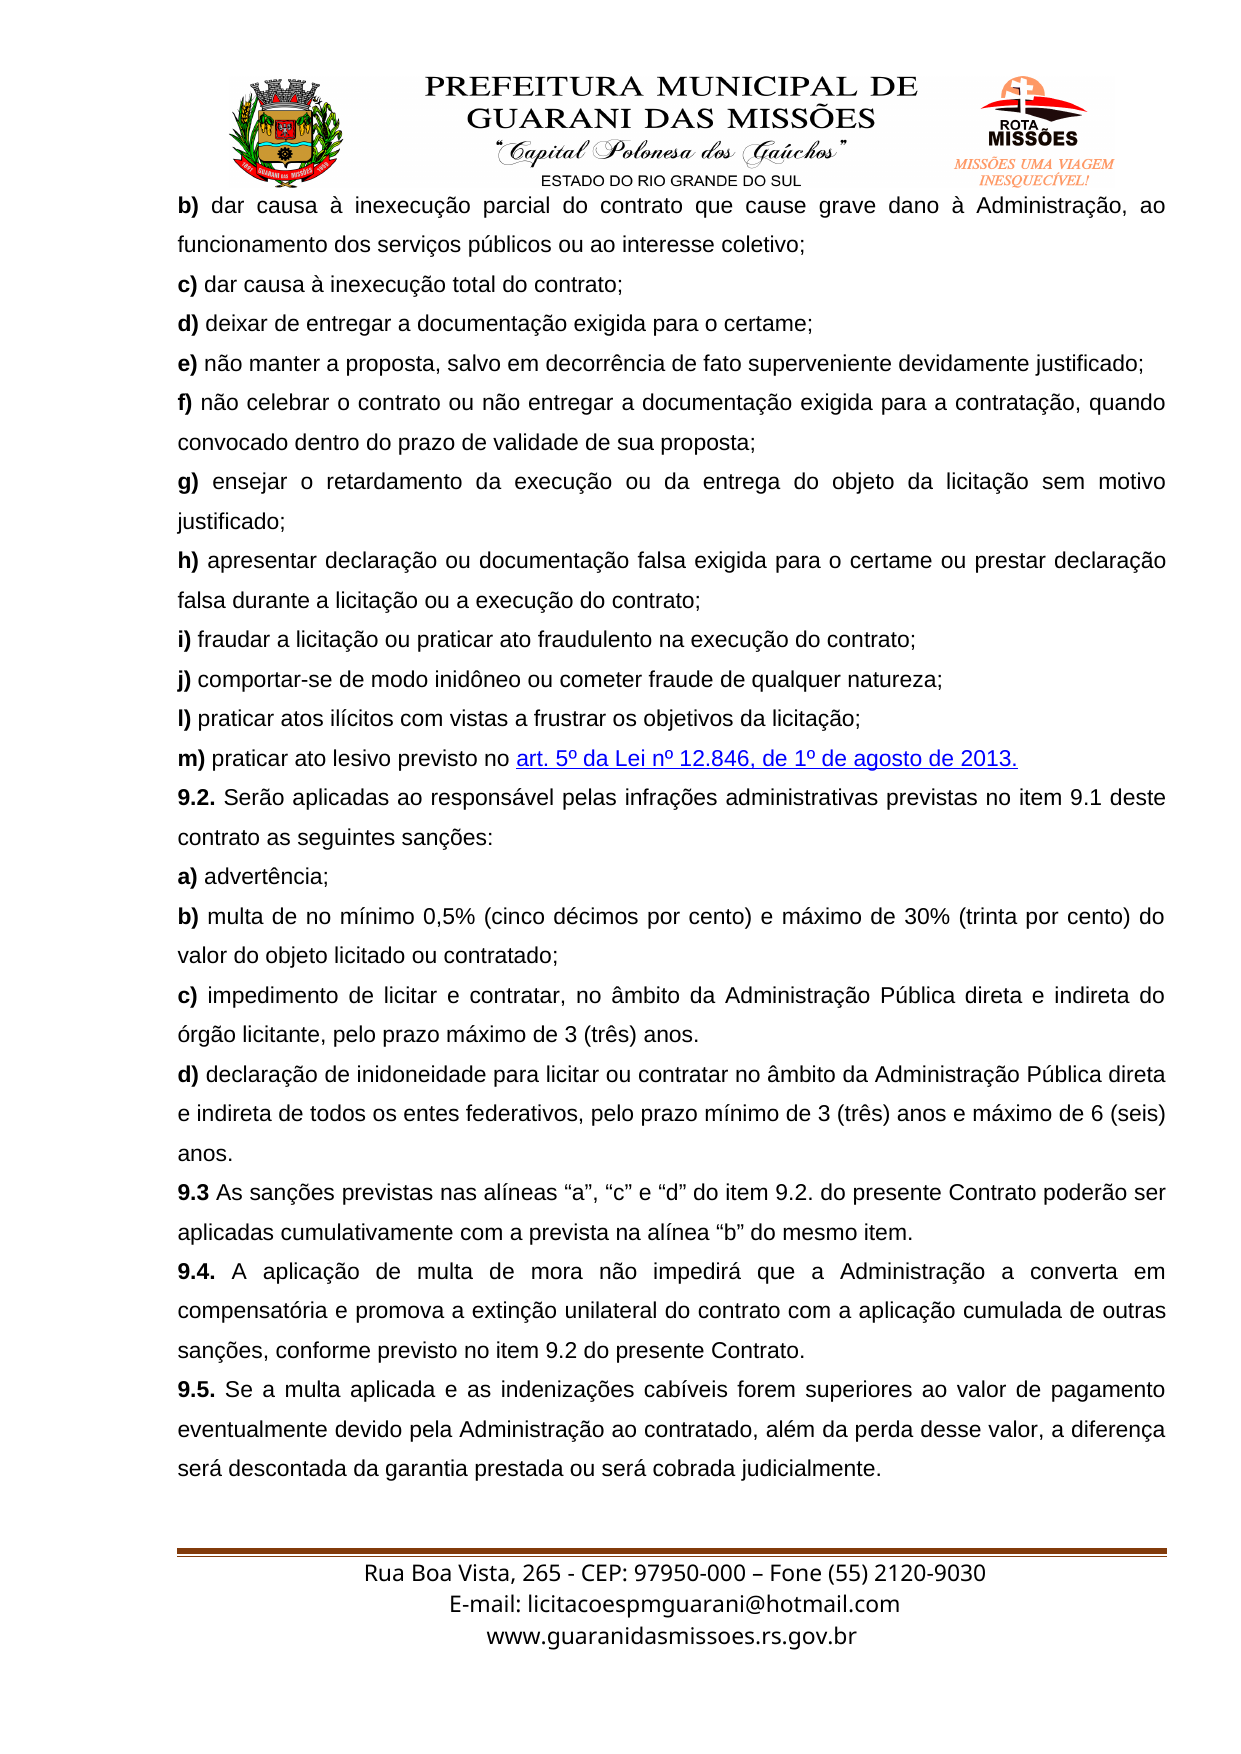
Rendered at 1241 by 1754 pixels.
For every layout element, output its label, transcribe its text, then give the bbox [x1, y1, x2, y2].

text d) declaração de inidoneidade para licitar ou contratar no âmbito da Administração Pública direta e indireta de todos os entes federativos, pelo prazo mínimo de 3 (três) anos e máximo de 6 (seis) anos. [177, 1061, 1167, 1166]
text d) deixar de entregar a documentação exigida para o certame; [177, 310, 1167, 337]
text f) não celebrar o contrato ou não entregar a documentação exigida para a contratação, quando convocado dentro do prazo de validade de sua proposta; [177, 389, 1167, 455]
text j) comportar-se de modo inidôneo ou cometer fraude de qualquer natureza; [177, 666, 1167, 692]
text 9.5. Se a multa aplicada e as indenizações cabíveis forem superiores ao valor de pagamento eventualmente devido pela Administração ao contratado, além da perda desse valor, a diferença será descontada da garantia prestada ou será cobrada judicialmente. [177, 1376, 1167, 1482]
text i) fraudar a licitação ou praticar ato fraudulento na execução do contrato; [177, 626, 1167, 653]
picture [228, 76, 1115, 188]
text m) praticar ato lesivo previsto no art. 5º da Lei nº 12.846, de 1º de agosto de 2013. [177, 745, 1167, 771]
text 9.2. Serão aplicadas ao responsável pelas infrações administrativas previstas no item 9.1 deste contrato as seguintes sanções: [177, 784, 1167, 850]
text b) multa de no mínimo 0,5% (cinco décimos por cento) e máximo de 30% (trinta por cento) do valor do objeto licitado ou contratado; [177, 903, 1167, 968]
text 9.3 As sanções previstas nas alíneas “a”, “c” e “d” do item 9.2. do presente Contrato poderão ser aplicadas cumulativamente com a prevista na alínea “b” do mesmo item. [177, 1179, 1167, 1245]
text e) não manter a proposta, salvo em decorrência de fato superveniente devidamente justificado; [177, 350, 1167, 376]
text b) dar causa à inexecução parcial do contrato que cause grave dano à Administração, ao funcionamento dos serviços públicos ou ao interesse coletivo; [177, 192, 1167, 258]
text c) impedimento de licitar e contratar, no âmbito da Administração Pública direta e indireta do órgão licitante, pelo prazo máximo de 3 (três) anos. [177, 982, 1167, 1047]
text h) apresentar declaração ou documentação falsa exigida para o certame ou prestar declaração falsa durante a licitação ou a execução do contrato; [177, 547, 1167, 613]
text 9.4. A aplicação de multa de mora não impedirá que a Administração a converta em compensatória e promova a extinção unilateral do contrato com a aplicação cumulada de outras sanções, conforme previsto no item 9.2 do presente Contrato. [177, 1258, 1167, 1363]
text l) praticar atos ilícitos com vistas a frustrar os objetivos da licitação; [177, 705, 1167, 732]
text g) ensejar o retardamento da execução ou da entrega do objeto da licitação sem motivo justificado; [177, 468, 1167, 534]
text c) dar causa à inexecução total do contrato; [177, 271, 1167, 297]
text a) advertência; [177, 863, 1167, 889]
